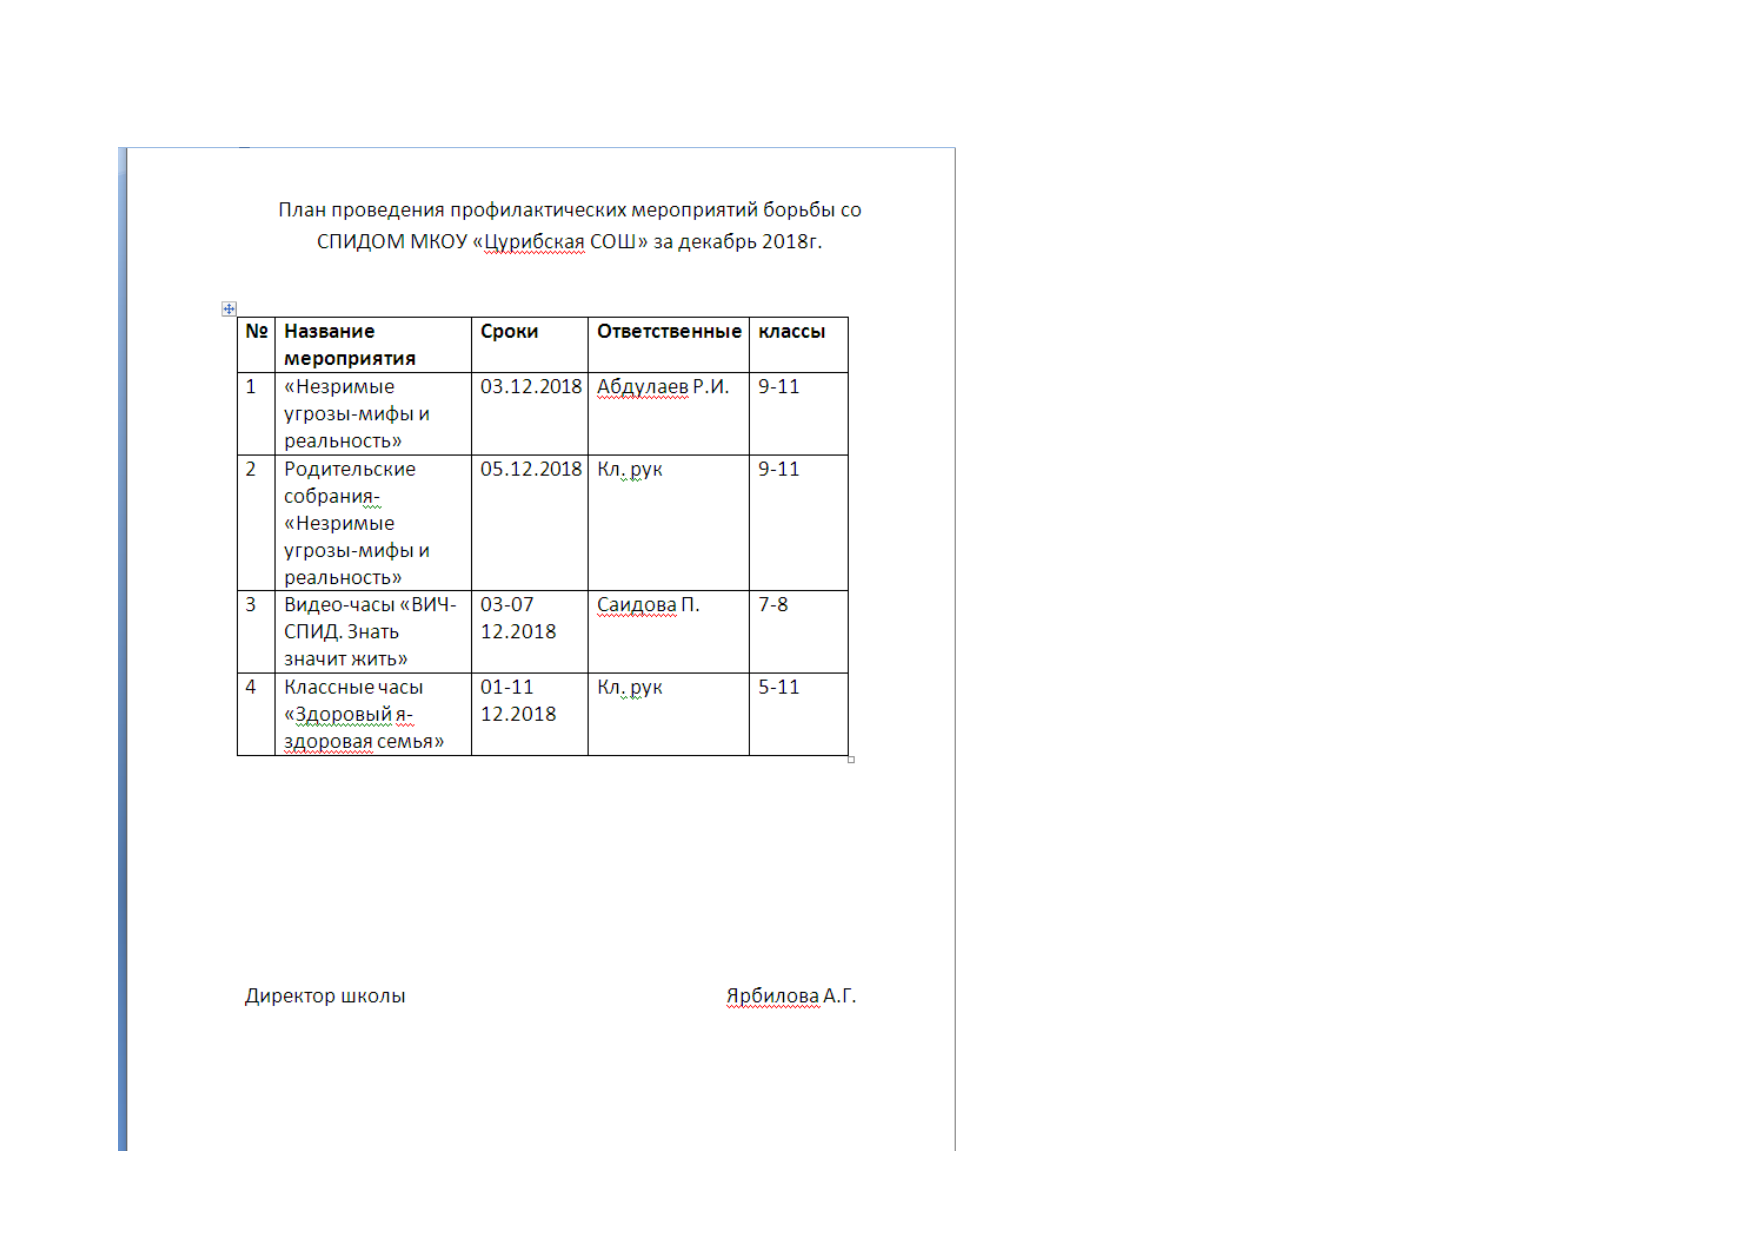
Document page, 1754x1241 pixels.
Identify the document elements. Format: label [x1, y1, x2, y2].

picture [118, 147, 956, 1151]
